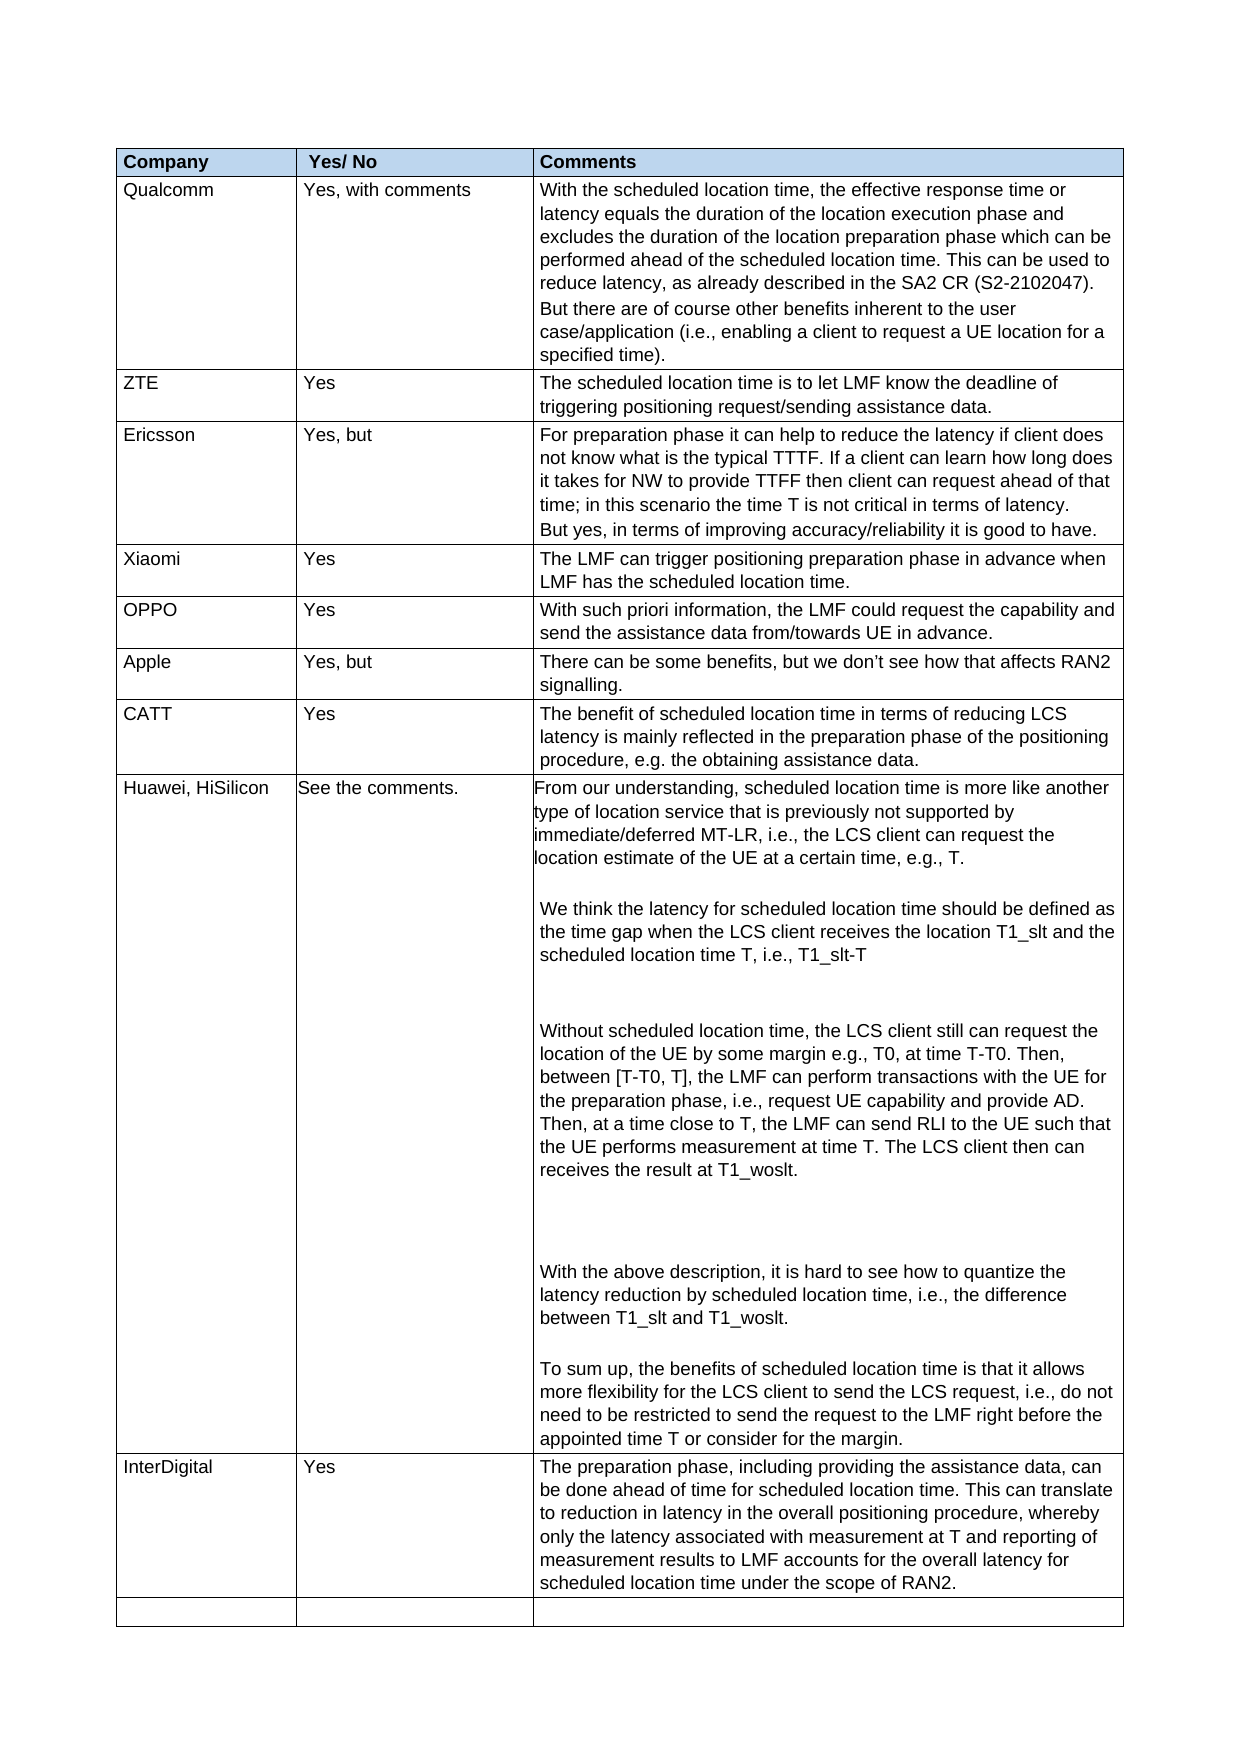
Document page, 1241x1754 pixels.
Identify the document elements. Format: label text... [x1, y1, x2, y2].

table_cell InterDigital [117, 1454, 296, 1597]
table_cell With the scheduled location time, the effective response time or latency equals the duration of the location execution phase and excludes the duration of the location preparation phase which can be performed ahead of the scheduled location time. This can be used to reduce latency, as already described in the SA2 CR (S2-2102047). But there are of course other benefits inherent to the user case/application (i.e., enabling a client to request a UE location for a specified time). [534, 177, 1123, 369]
table_cell The benefit of scheduled location time in terms of reducing LCS latency is mainly reflected in the preparation phase of the positioning procedure, e.g. the obtaining assistance data. [534, 700, 1123, 774]
table_cell From our understanding, scheduled location time is more like another type of location service that is previously not supported by immediate/deferred MT-LR, i.e., the LCS client can request the location estimate of the UE at a certain time, e.g., T. We think the latency for scheduled location time should be defined as the time gap when the LCS client receives the location T1_slt and the scheduled location time T, i.e., T1_slt-T Without scheduled location time, the LCS client still can request the location of the UE by some margin e.g., T0, at time T-T0. Then, between [T-T0, T], the LMF can perform transactions with the UE for the preparation phase, i.e., request UE capability and provide AD. Then, at a time close to T, the LMF can send RLI to the UE such that the UE performs measurement at time T. The LCS client then can receives the result at T1_woslt. With the above description, it is hard to see how to quantize the latency reduction by scheduled location time, i.e., the difference between T1_slt and T1_woslt. To sum up, the benefits of scheduled location time is that it allows more flexibility for the LCS client to send the LCS request, i.e., do not need to be restricted to send the request to the LMF right before the appointed time T or consider for the margin. [534, 775, 1123, 1453]
table_cell The LMF can trigger positioning preparation phase in advance when LMF has the scheduled location time. [534, 545, 1123, 596]
table_cell CATT [117, 700, 296, 774]
table_cell [534, 1598, 1123, 1626]
table_cell Ericsson [117, 422, 296, 544]
table_cell Yes, but [297, 422, 533, 544]
table_cell Yes [297, 1454, 533, 1597]
table_cell [117, 1598, 296, 1626]
table_cell Qualcomm [117, 177, 296, 369]
table_cell There can be some benefits, but we don’t see how that affects RAN2 signalling. [534, 649, 1123, 699]
table_header Comments [534, 149, 1123, 176]
table_cell Yes, but [297, 649, 533, 699]
table_cell ZTE [117, 370, 296, 421]
table_cell With such priori information, the LMF could request the capability and send the assistance data from/towards UE in advance. [534, 597, 1123, 647]
table_cell Huawei, HiSilicon [117, 775, 296, 1453]
table_cell Yes [297, 700, 533, 774]
table_cell Yes, with comments [297, 177, 533, 369]
table_cell Xiaomi [117, 545, 296, 596]
table_cell [297, 1598, 533, 1626]
table_cell Yes [297, 597, 533, 647]
table_cell For preparation phase it can help to reduce the latency if client does not know what is the typical TTTF. If a client can learn how long does it takes for NW to provide TTFF then client can request ahead of that time; in this scenario the time T is not critical in terms of latency. But yes, in terms of improving accuracy/reliability it is good to have. [534, 422, 1123, 544]
table_cell The scheduled location time is to let LMF know the deadline of triggering positioning request/sending assistance data. [534, 370, 1123, 421]
table_cell The preparation phase, including providing the assistance data, can be done ahead of time for scheduled location time. This can translate to reduction in latency in the overall positioning procedure, whereby only the latency associated with measurement at T and reporting of measurement results to LMF accounts for the overall latency for scheduled location time under the scope of RAN2. [534, 1454, 1123, 1597]
table_cell See the comments. [297, 775, 533, 1453]
table_header Yes/ No [297, 149, 533, 176]
table_header Company [117, 149, 296, 176]
table_cell Yes [297, 370, 533, 421]
table_cell Yes [297, 545, 533, 596]
table_cell Apple [117, 649, 296, 699]
table_cell OPPO [117, 597, 296, 647]
